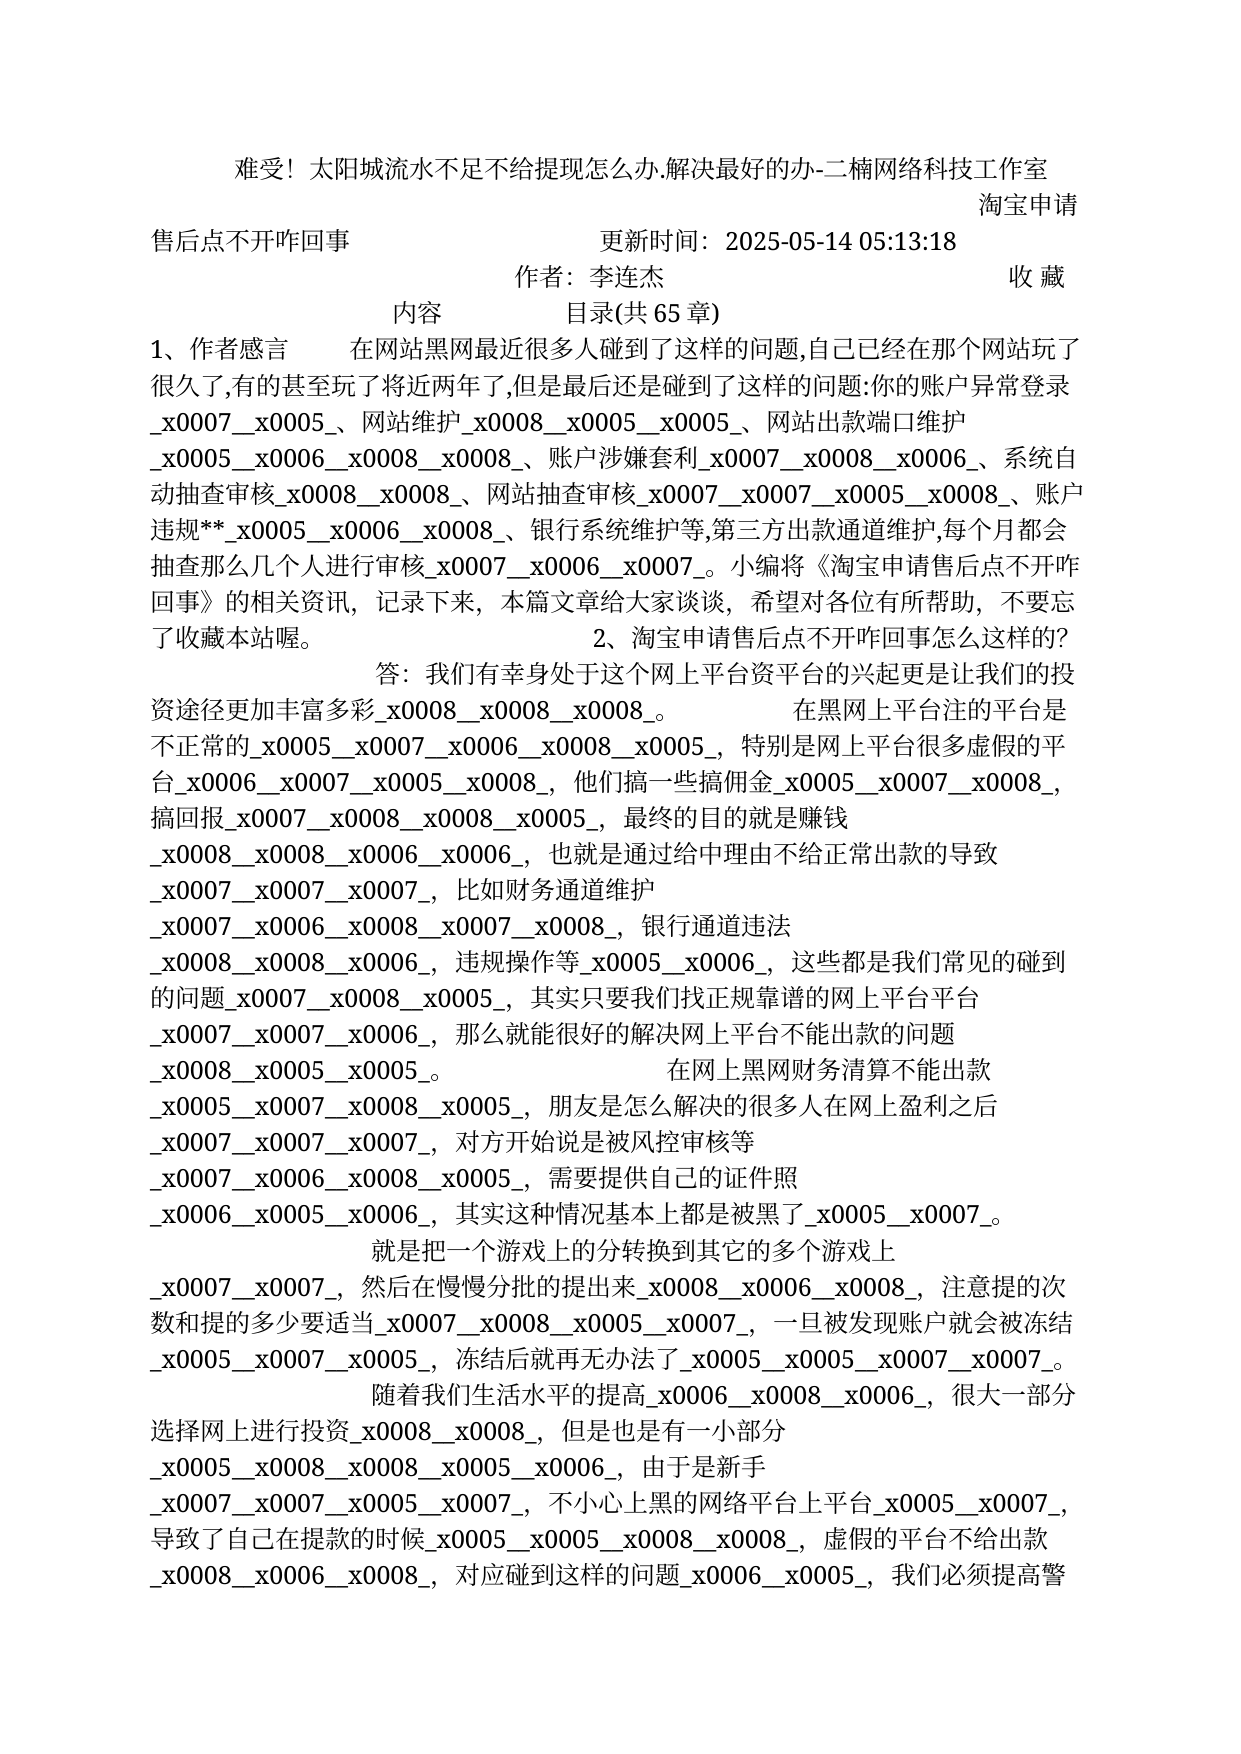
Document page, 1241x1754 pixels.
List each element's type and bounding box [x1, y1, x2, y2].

text [150, 150, 1090, 1592]
